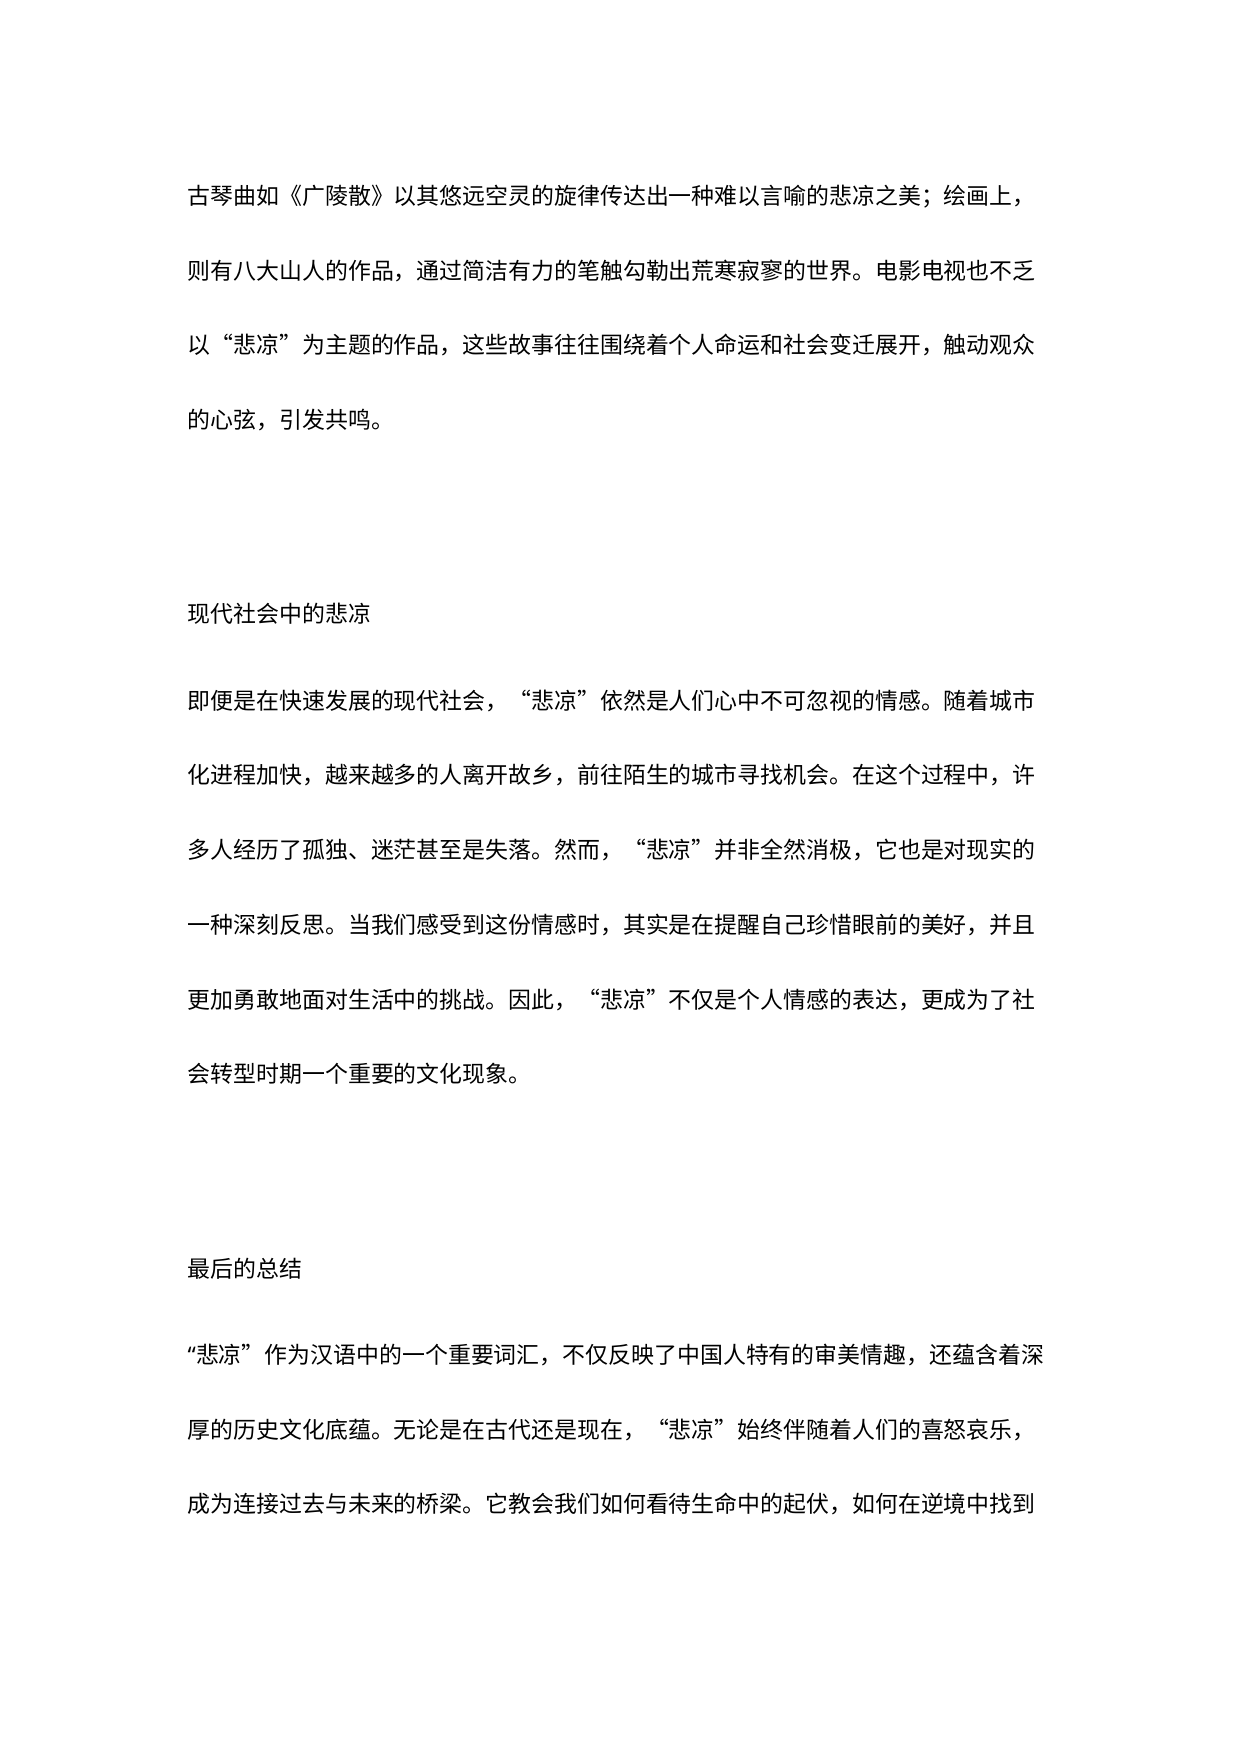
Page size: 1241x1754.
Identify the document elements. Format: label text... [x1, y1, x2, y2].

text 现代社会中的悲凉 [187, 580, 1053, 645]
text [187, 162, 1053, 451]
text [187, 1321, 1053, 1536]
text 即便是在快速发展的现代社会，“悲凉”依然是人们心中不可忽视的情感。随着城市化进程加快，越来越多的人离开故乡，前往陌生的城市寻找机会。在这个过程中，许多人经历了孤独、迷茫甚至是失落。然而，“悲凉”并非全然消极，它也是对现实的一种深刻反思。当我们感受到这份情感时，其实是在提醒自己珍惜眼前的美好，并且更加勇敢地面对生活中的挑战。因此，“悲凉”不仅是个人情感的表达，更成为了社会转型时期一个重要的文化现象。 [187, 667, 1053, 1105]
text 最后的总结 [187, 1234, 1053, 1299]
